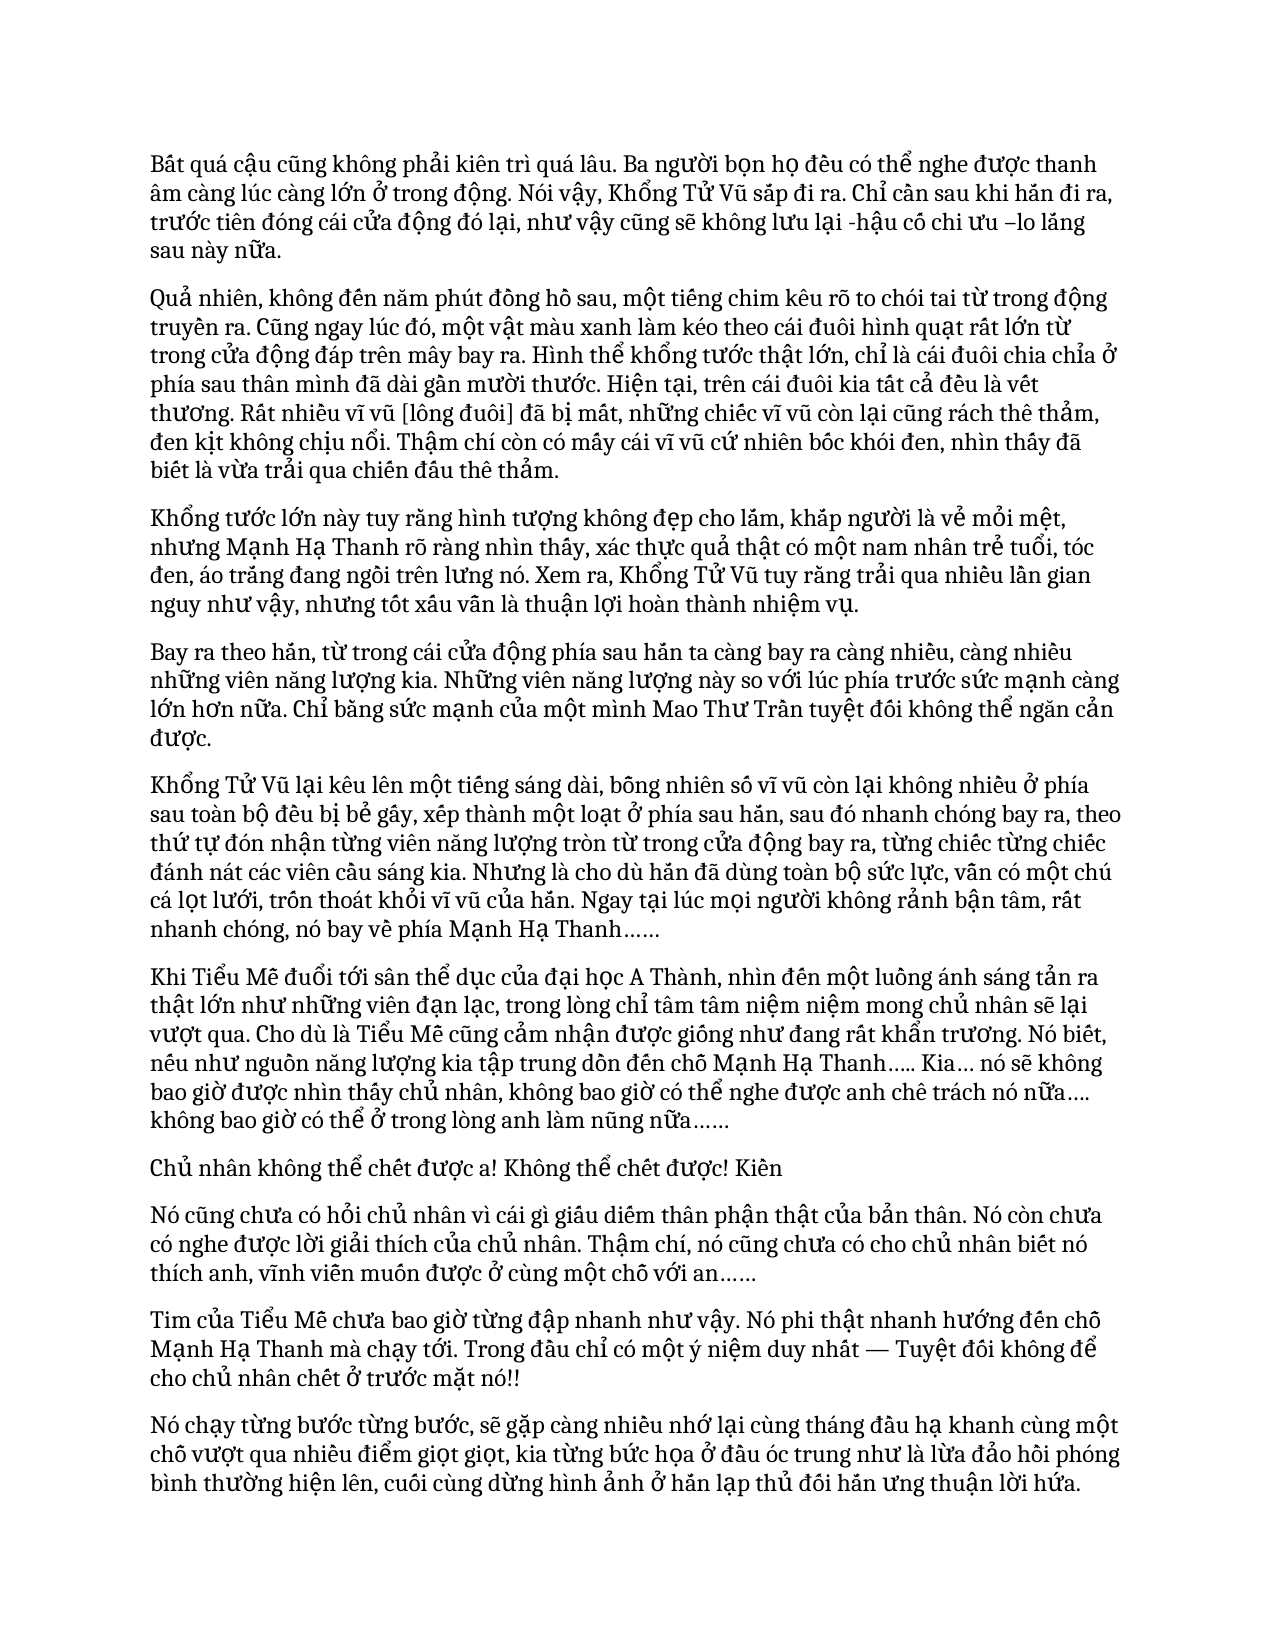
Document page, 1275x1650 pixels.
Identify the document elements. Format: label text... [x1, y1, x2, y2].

text Chủ nhân không thể chết được a! Không thể chết được! Kiền [150, 1154, 1125, 1182]
text Bay ra theo hắn, từ trong cái cửa động phía sau hắn ta càng bay ra càng nhiều, càng nhiều những viên năng lượng kia. Những viên năng lượng này so với lúc phía trước sức mạnh càng lớn hơn nữa. Chỉ bằng sức mạnh của một mình Mao Thư Trần tuyệt đối không thể ngăn cản được. [150, 637, 1125, 752]
text Khổng Tử Vũ lại kêu lên một tiếng sáng dài, bỗng nhiên số vĩ vũ còn lại không nhiều ở phía sau toàn bộ đều bị bẻ gấy, xếp thành một loạt ở phía sau hắn, sau đó nhanh chóng bay ra, theo thứ tự đón nhận từng viên năng lượng tròn từ trong cửa động bay ra, từng chiếc từng chiếc đánh nát các viên cầu sáng kia. Nhưng là cho dù hắn đã dùng toàn bộ sức lực, vẫn có một chú cá lọt lưới, trốn thoát khỏi vĩ vũ của hắn. Ngay tại lúc mọi người không rảnh bận tâm, rất nhanh chóng, nó bay về phía Mạnh Hạ Thanh…… [150, 771, 1125, 944]
text Khổng tước lớn này tuy rằng hình tượng không đẹp cho lắm, khắp người là vẻ mỏi mệt, nhưng Mạnh Hạ Thanh rõ ràng nhìn thấy, xác thực quả thật có một nam nhân trẻ tuổi, tóc đen, áo trắng đang ngồi trên lưng nó. Xem ra, Khổng Tử Vũ tuy rằng trải qua nhiều lần gian nguy như vậy, nhưng tốt xấu vẫn là thuận lợi hoàn thành nhiệm vụ. [150, 504, 1125, 619]
text Tim của Tiểu Mễ chưa bao giờ từng đập nhanh như vậy. Nó phi thật nhanh hướng đến chỗ Mạnh Hạ Thanh mà chạy tới. Trong đầu chỉ có một ý niệm duy nhất — Tuyệt đối không để cho chủ nhân chết ở trước mặt nó!! [150, 1306, 1125, 1392]
text Quả nhiên, không đến năm phút đồng hồ sau, một tiếng chim kêu rõ to chói tai từ trong động truyền ra. Cũng ngay lúc đó, một vật màu xanh làm kéo theo cái đuôi hình quạt rất lớn từ trong cửa động đáp trên mây bay ra. Hình thể khổng tước thật lớn, chỉ là cái đuôi chia chỉa ở phía sau thân mình đã dài gần mười thước. Hiện tại, trên cái đuôi kia tất cả đều là vết thương. Rất nhiều vĩ vũ [lông đuôi] đã bị mất, những chiếc vĩ vũ còn lại cũng rách thê thảm, đen kịt không chịu nổi. Thậm chí còn có mấy cái vĩ vũ cứ nhiên bốc khói đen, nhìn thấy đã biết là vừa trải qua chiến đấu thê thảm. [150, 284, 1125, 485]
text Khi Tiểu Mễ đuổi tới sân thể dục của đại học A Thành, nhìn đến một luồng ánh sáng tản ra thật lớn như những viên đạn lạc, trong lòng chỉ tâm tâm niệm niệm mong chủ nhân sẽ lại vượt qua. Cho dù là Tiểu Mễ cũng cảm nhận được giống như đang rất khẩn trương. Nó biết, nếu như nguồn năng lượng kia tập trung dồn đến chỗ Mạnh Hạ Thanh….. Kia… nó sẽ không bao giờ được nhìn thấy chủ nhân, không bao giờ có thể nghe được anh chê trách nó nữa…. không bao giờ có thể ở trong lòng anh làm nũng nữa…… [150, 962, 1125, 1135]
text Bất quá cậu cũng không phải kiên trì quá lâu. Ba người bọn họ đều có thể nghe được thanh âm càng lúc càng lớn ở trong động. Nói vậy, Khổng Tử Vũ sắp đi ra. Chỉ cần sau khi hắn đi ra, trước tiên đóng cái cửa động đó lại, như vậy cũng sẽ không lưu lại -hậu cố chi ưu –lo lắng sau này nữa. [150, 150, 1125, 265]
text Nó chạy từng bước từng bước, sẽ gặp càng nhiều nhớ lại cùng tháng đầu hạ khanh cùng một chỗ vượt qua nhiều điểm giọt giọt, kia từng bức họa ở đầu óc trung như là lừa đảo hồi phóng bình thường hiện lên, cuối cùng dừng hình ảnh ở hắn lạp thủ đối hắn ưng thuận lời hứa. [150, 1411, 1125, 1497]
text Nó cũng chưa có hỏi chủ nhân vì cái gì giấu diếm thân phận thật của bản thân. Nó còn chưa có nghe được lời giải thích của chủ nhân. Thậm chí, nó cũng chưa có cho chủ nhân biết nó thích anh, vĩnh viễn muốn được ở cùng một chỗ với an…… [150, 1201, 1125, 1287]
